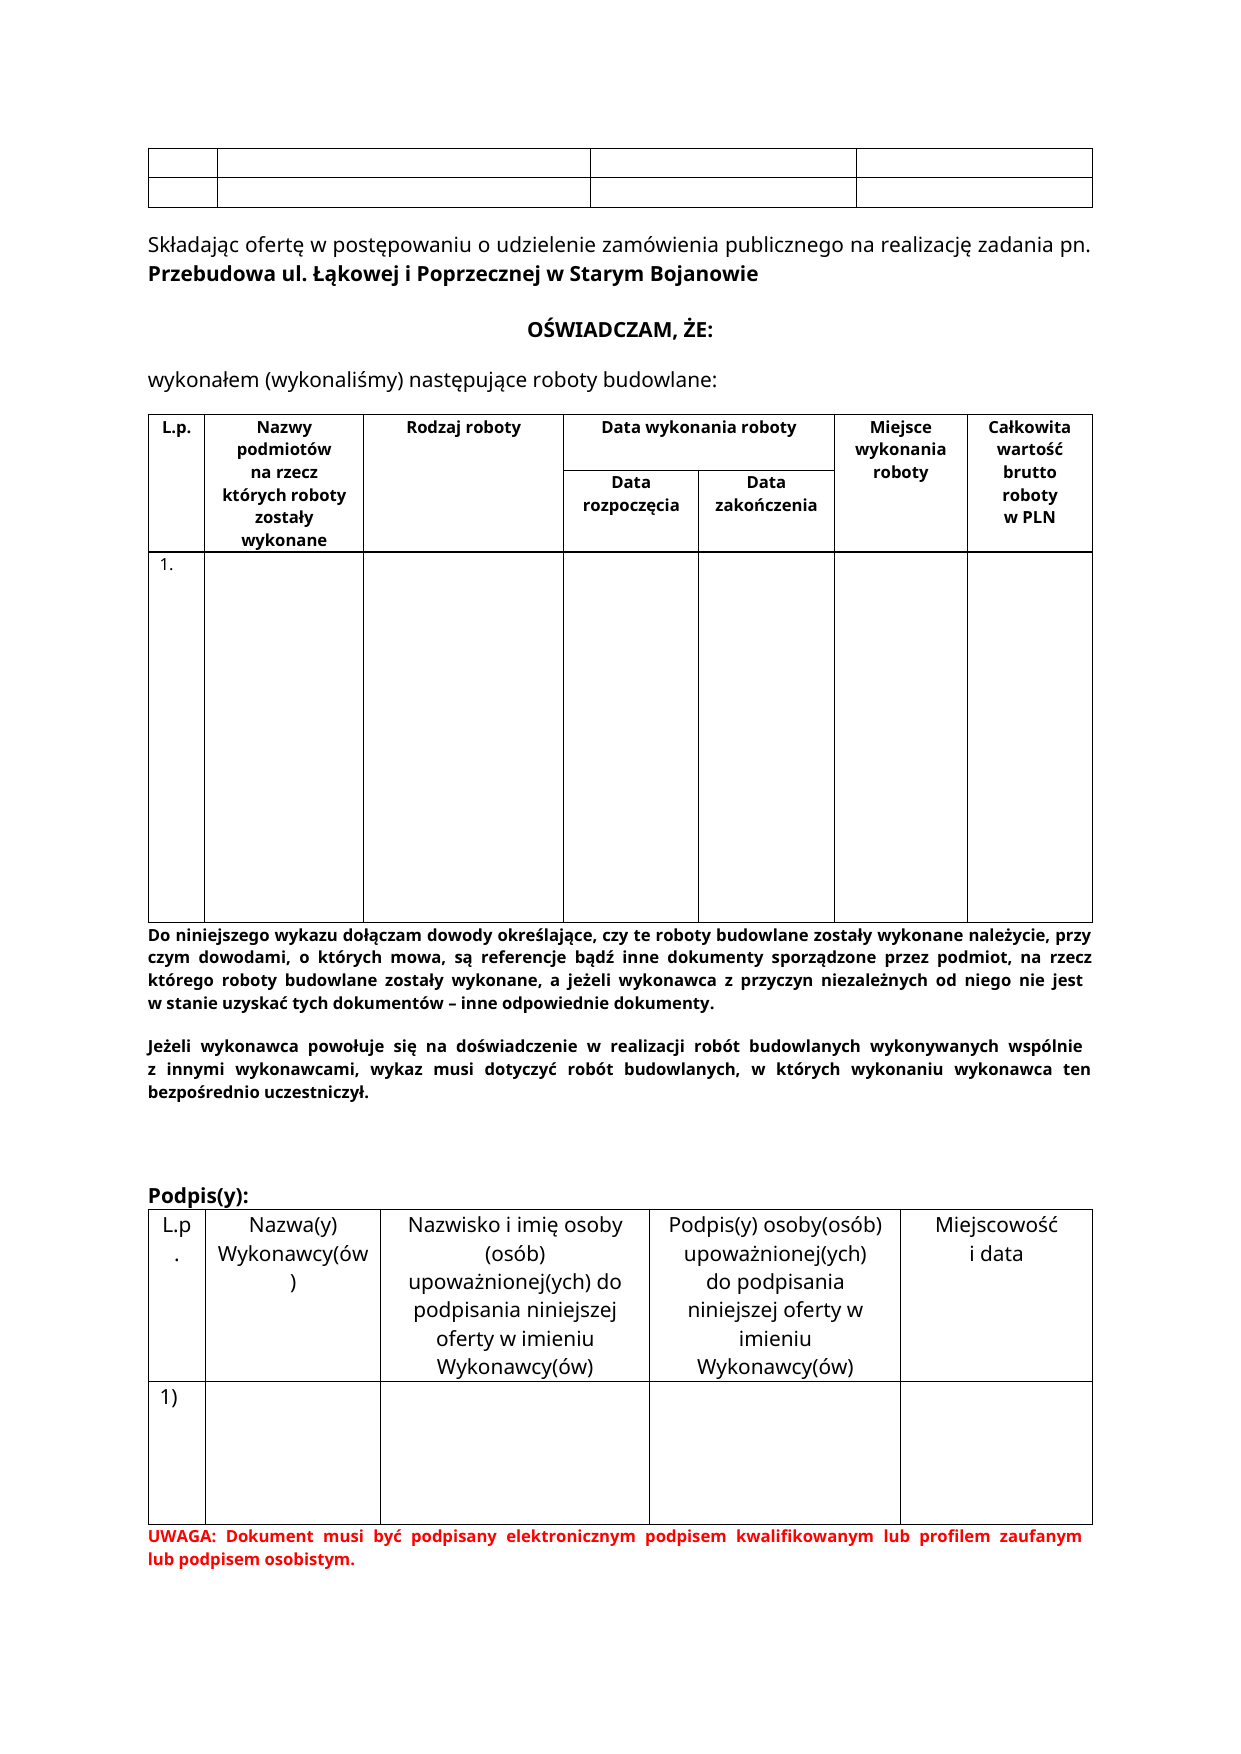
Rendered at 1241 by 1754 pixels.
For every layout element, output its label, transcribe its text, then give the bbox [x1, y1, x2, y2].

table_cell [835, 553, 967, 922]
table_header Nazwisko i imię osoby (osób) upoważnionej(ych) do podpisania niniejszej oferty w imieniu Wykonawcy(ów) [381, 1210, 649, 1381]
table_header Podpis(y) osoby(osób) upoważnionej(ych) do podpisania niniejszej oferty w imieniu Wykonawcy(ów) [650, 1210, 900, 1381]
table_header L.p. [149, 415, 204, 551]
table_cell [218, 149, 590, 177]
table_cell [699, 553, 834, 922]
text Podpis(y): [148, 1181, 1093, 1209]
table_header Nazwa(y) Wykonawcy(ów) [206, 1210, 380, 1381]
table_cell [206, 1382, 380, 1524]
table_cell [205, 553, 363, 922]
table_cell 1) [149, 1382, 205, 1524]
text Do niniejszego wykazu dołączam dowody określające, czy te roboty budowlane zostały wykonane należycie, przy czym dowodami, o których mowa, są referencje bądź inne dokumenty sporządzone przez podmiot, na rzecz którego roboty budowlane zostały wykonane, a jeżeli wykonawca z przyczyn niezależnych od niego nie jest w stanie uzyskać tych dokumentów – inne odpowiednie dokumenty. [148, 923, 1093, 1014]
table_cell [591, 178, 856, 207]
table_cell [149, 178, 217, 207]
table_cell 1. [149, 553, 204, 922]
table_cell [364, 553, 563, 922]
table_cell [149, 149, 217, 177]
table_cell [901, 1382, 1092, 1524]
text OŚWIADCZAM, ŻE: [148, 316, 1093, 344]
text Jeżeli wykonawca powołuje się na doświadczenie w realizacji robót budowlanych wykonywanych wspólnie z innymi wykonawcami, wykaz musi dotyczyć robót budowlanych, w których wykonaniu wykonawca ten bezpośrednio uczestniczył. [148, 1035, 1093, 1103]
table_header Data wykonania roboty [564, 415, 834, 470]
text UWAGA: Dokument musi być podpisany elektronicznym podpisem kwalifikowanym lub profilem zaufanym lub podpisem osobistym. [148, 1525, 1093, 1571]
table_cell [591, 149, 856, 177]
table_header L.p. [149, 1210, 205, 1381]
text wykonałem (wykonaliśmy) następujące roboty budowlane: [148, 365, 1093, 393]
table_header Całkowita wartość brutto roboty w PLN [968, 415, 1092, 551]
table_cell [857, 149, 1092, 177]
table_cell [218, 178, 590, 207]
table_cell Data rozpoczęcia [564, 471, 698, 551]
table_header Nazwy podmiotów na rzecz których roboty zostały wykonane [205, 415, 363, 551]
table_cell [968, 553, 1092, 922]
table_cell Data zakończenia [699, 471, 834, 551]
text Składając ofertę w postępowaniu o udzielenie zamówienia publicznego na realizację zadania pn. Przebudowa ul. Łąkowej i Poprzecznej w Starym Bojanowie [148, 230, 1093, 287]
table_cell [381, 1382, 649, 1524]
table_cell [650, 1382, 900, 1524]
table_header Rodzaj roboty [364, 415, 563, 551]
table_header Miejscowość i data [901, 1210, 1092, 1381]
table_header Miejsce wykonania roboty [835, 415, 967, 551]
table_cell [857, 178, 1092, 207]
table_cell [564, 553, 698, 922]
